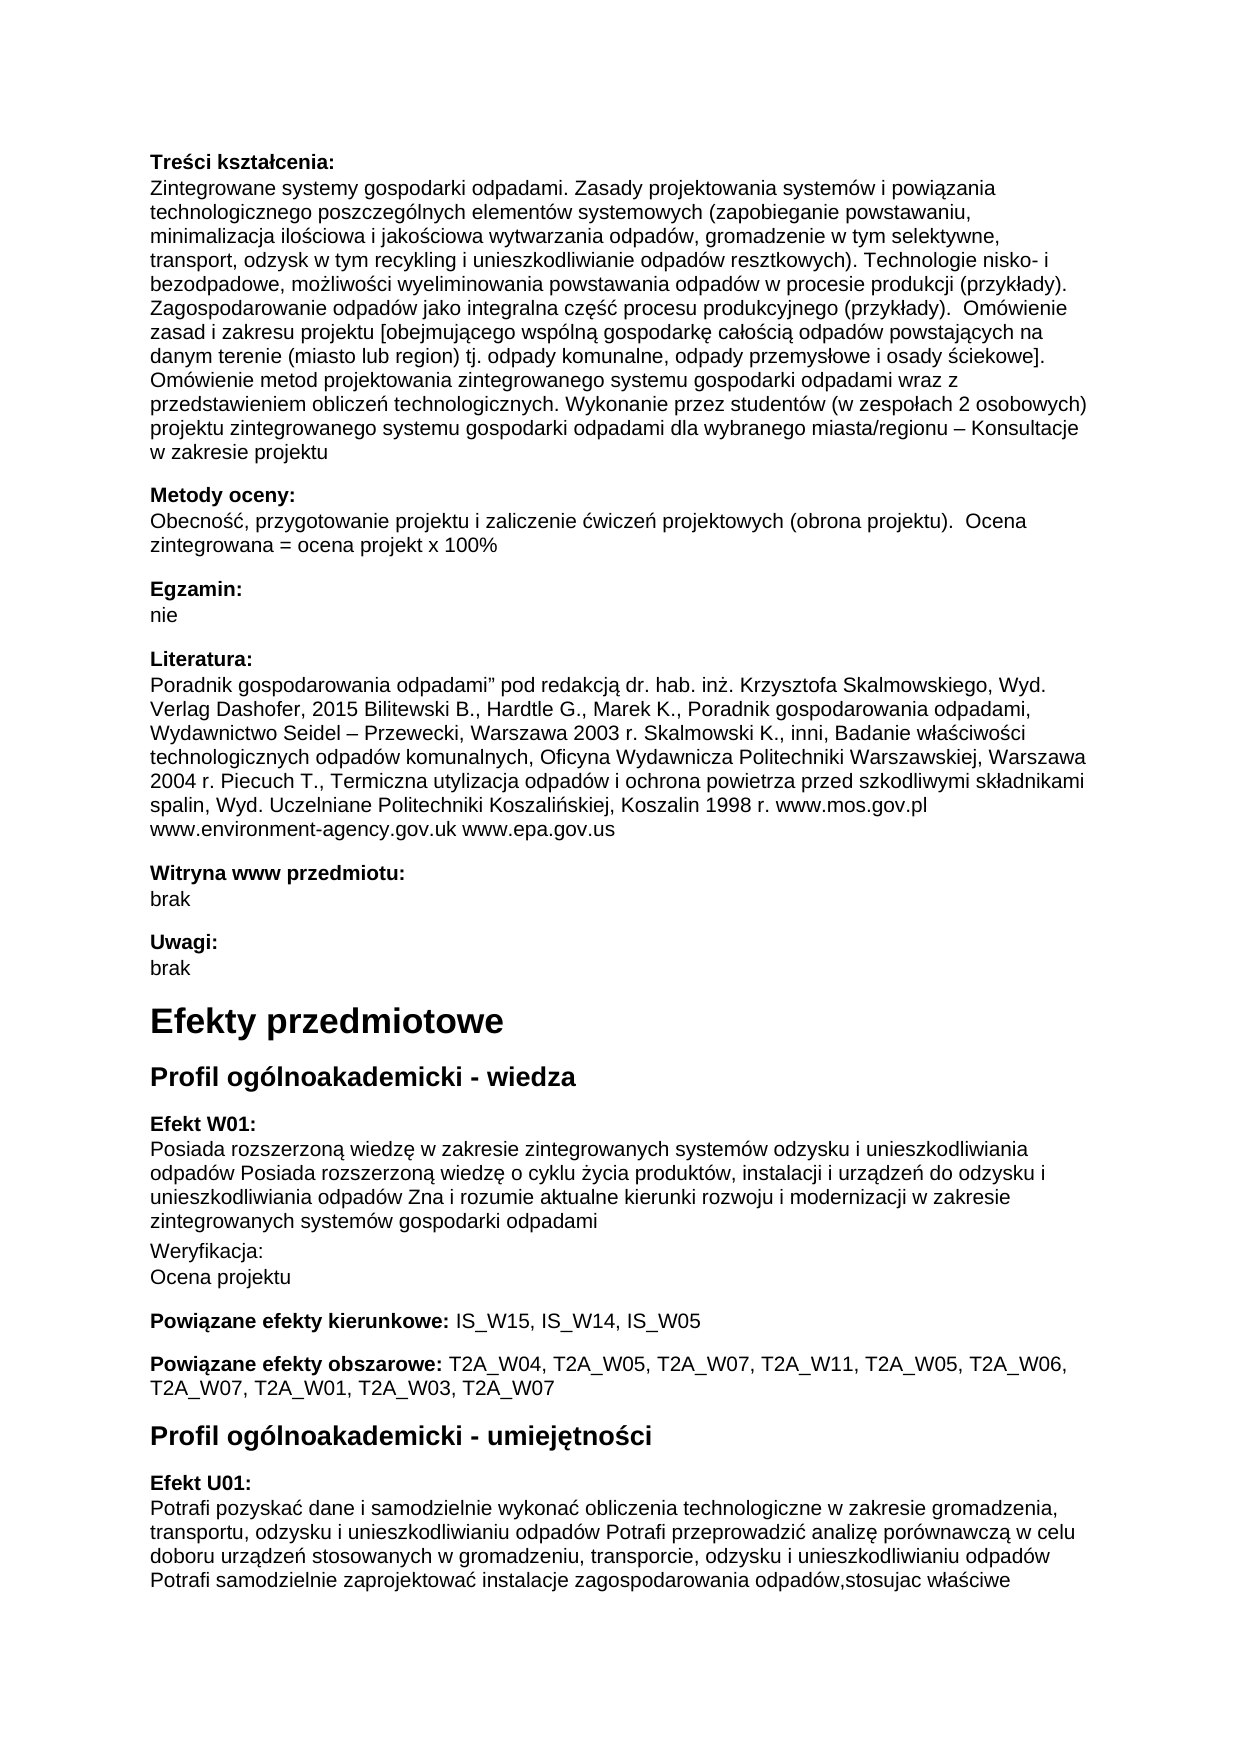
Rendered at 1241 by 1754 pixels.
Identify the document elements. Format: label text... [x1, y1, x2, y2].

text Ocena projektu [150, 1265, 1090, 1289]
subtitle Profil ogólnoakademicki - umiejętności [150, 1420, 1090, 1451]
subtitle Profil ogólnoakademicki - wiedza [150, 1061, 1090, 1092]
text Literatura: [150, 647, 1090, 671]
text Efekt W01: [150, 1112, 1090, 1136]
text Posiada rozszerzoną wiedzę w zakresie zintegrowanych systemów odzysku i unieszkodliwiania odpadów Posiada rozszerzoną wiedzę o cyklu życia produktów, instalacji i urządzeń do odzysku i unieszkodliwiania odpadów Zna i rozumie aktualne kierunki rozwoju i modernizacji w zakresie zintegrowanych systemów gospodarki odpadami [150, 1137, 1090, 1232]
text Uwagi: [150, 930, 1090, 954]
text brak [150, 886, 1090, 910]
subtitle Efekty przedmiotowe [150, 1000, 1090, 1041]
text Weryfikacja: [150, 1239, 1090, 1263]
text Egzamin: [150, 577, 1090, 601]
text Powiązane efekty kierunkowe: IS_W15, IS_W14, IS_W05 [150, 1308, 1090, 1332]
text Efekt U01: [150, 1471, 1090, 1495]
text Powiązane efekty obszarowe: T2A_W04, T2A_W05, T2A_W07, T2A_W11, T2A_W05, T2A_W06, T2A_W07, T2A_W01, T2A_W03, T2A_W07 [150, 1352, 1090, 1400]
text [150, 1496, 1090, 1592]
text Metody oceny: [150, 483, 1090, 507]
text Zintegrowane systemy gospodarki odpadami. Zasady projektowania systemów i powiązania technologicznego poszczególnych elementów systemowych (zapobieganie powstawaniu, minimalizacja ilościowa i jakościowa wytwarzania odpadów, gromadzenie w tym selektywne, transport, odzysk w tym recykling i unieszkodliwianie odpadów resztkowych). Technologie nisko- i bezodpadowe, możliwości wyeliminowania powstawania odpadów w procesie produkcji (przykłady). Zagospodarowanie odpadów jako integralna część procesu produkcyjnego (przykłady). Omówienie zasad i zakresu projektu [obejmującego wspólną gospodarkę całością odpadów powstających na danym terenie (miasto lub region) tj. odpady komunalne, odpady przemysłowe i osady ściekowe]. Omówienie metod projektowania zintegrowanego systemu gospodarki odpadami wraz z przedstawieniem obliczeń technologicznych. Wykonanie przez studentów (w zespołach 2 osobowych) projektu zintegrowanego systemu gospodarki odpadami dla wybranego miasta/regionu – Konsultacje w zakresie projektu [150, 176, 1090, 463]
text Treści kształcenia: [150, 150, 1090, 174]
text Witryna www przedmiotu: [150, 860, 1090, 884]
text Obecność, przygotowanie projektu i zaliczenie ćwiczeń projektowych (obrona projektu). Ocena zintegrowana = ocena projekt x 100% [150, 509, 1090, 557]
text nie [150, 603, 1090, 627]
text Poradnik gospodarowania odpadami” pod redakcją dr. hab. inż. Krzysztofa Skalmowskiego, Wyd. Verlag Dashofer, 2015 Bilitewski B., Hardtle G., Marek K., Poradnik gospodarowania odpadami, Wydawnictwo Seidel – Przewecki, Warszawa 2003 r. Skalmowski K., inni, Badanie właściwości technologicznych odpadów komunalnych, Oficyna Wydawnicza Politechniki Warszawskiej, Warszawa 2004 r. Piecuch T., Termiczna utylizacja odpadów i ochrona powietrza przed szkodliwymi składnikami spalin, Wyd. Uczelniane Politechniki Koszalińskiej, Koszalin 1998 r. www.mos.gov.pl www.environment-agency.gov.uk www.epa.gov.us [150, 673, 1090, 841]
text brak [150, 956, 1090, 980]
